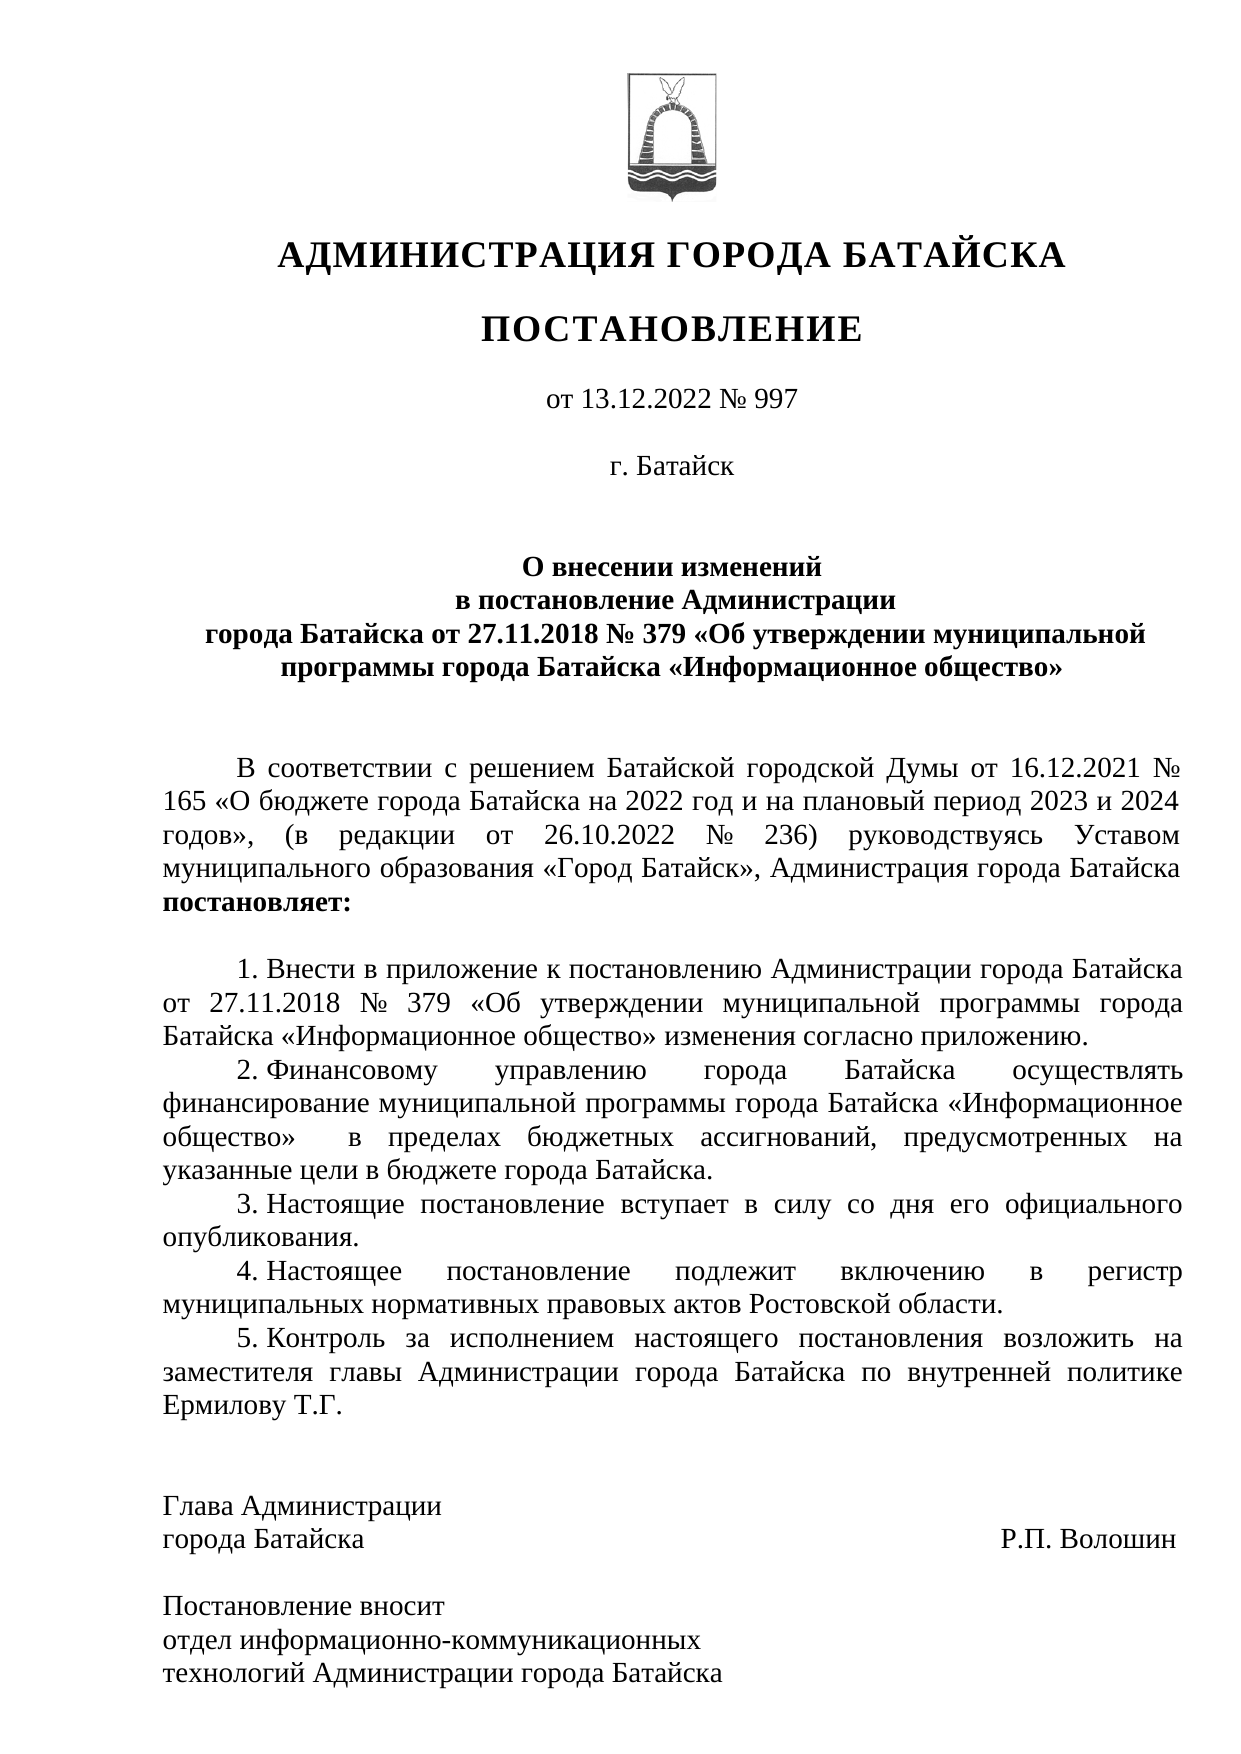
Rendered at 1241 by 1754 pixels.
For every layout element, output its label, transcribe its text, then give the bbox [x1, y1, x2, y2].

text Глава Администрации [162, 1488, 1181, 1521]
list Настоящие постановление вступает в силу со дня его официального опубликования. [162, 1186, 1183, 1253]
text В соответствии с решением Батайской городской Думы от 16.12.2021 № 165 «О бюджете города Батайска на 2022 год и на плановый период 2023 и 2024 годов», (в редакции от 26.10.2022 № 236) руководствуясь Уставом муниципального образования «Город Батайск», Администрация города Батайска постановляет: [162, 750, 1181, 918]
text г. Батайск [162, 448, 1181, 482]
text технологий Администрации города Батайска [162, 1656, 1181, 1689]
text ПОСТАНОВЛЕНИЕ [162, 307, 1181, 350]
text города Батайска от 27.11.2018 № 379 «Об утверждении муниципальной программы города Батайска «Информационное общество» [162, 616, 1181, 683]
text Постановление вносит [162, 1588, 1181, 1622]
list Контроль за исполнением настоящего постановления возложить на заместителя главы Администрации города Батайска по внутренней политике Ермилову Т.Г. [162, 1320, 1183, 1421]
list Настоящее постановление подлежит включению в регистр муниципальных нормативных правовых актов Ростовской области. [162, 1253, 1183, 1320]
text О внесении изменений [162, 549, 1181, 582]
text города Батайска Р.П. Волошин [162, 1521, 1181, 1555]
picture [627, 73, 717, 202]
list Финансовому управлению города Батайска осуществлять финансирование муниципальной программы города Батайска «Информационное общество» в пределах бюджетных ассигнований, предусмотренных на указанные цели в бюджете города Батайска. [162, 1052, 1183, 1186]
text отдел информационно-коммуникационных [162, 1622, 1181, 1656]
list Внести в приложение к постановлению Администрации города Батайска от 27.11.2018 № 379 «Об утверждении муниципальной программы города Батайска «Информационное общество» изменения согласно приложению. [162, 951, 1183, 1052]
text АДМИНИСТРАЦИЯ ГОРОДА БАТАЙСКА [162, 232, 1181, 276]
text от 13.12.2022 № 997 [162, 381, 1181, 414]
text в постановление Администрации [162, 582, 1181, 616]
